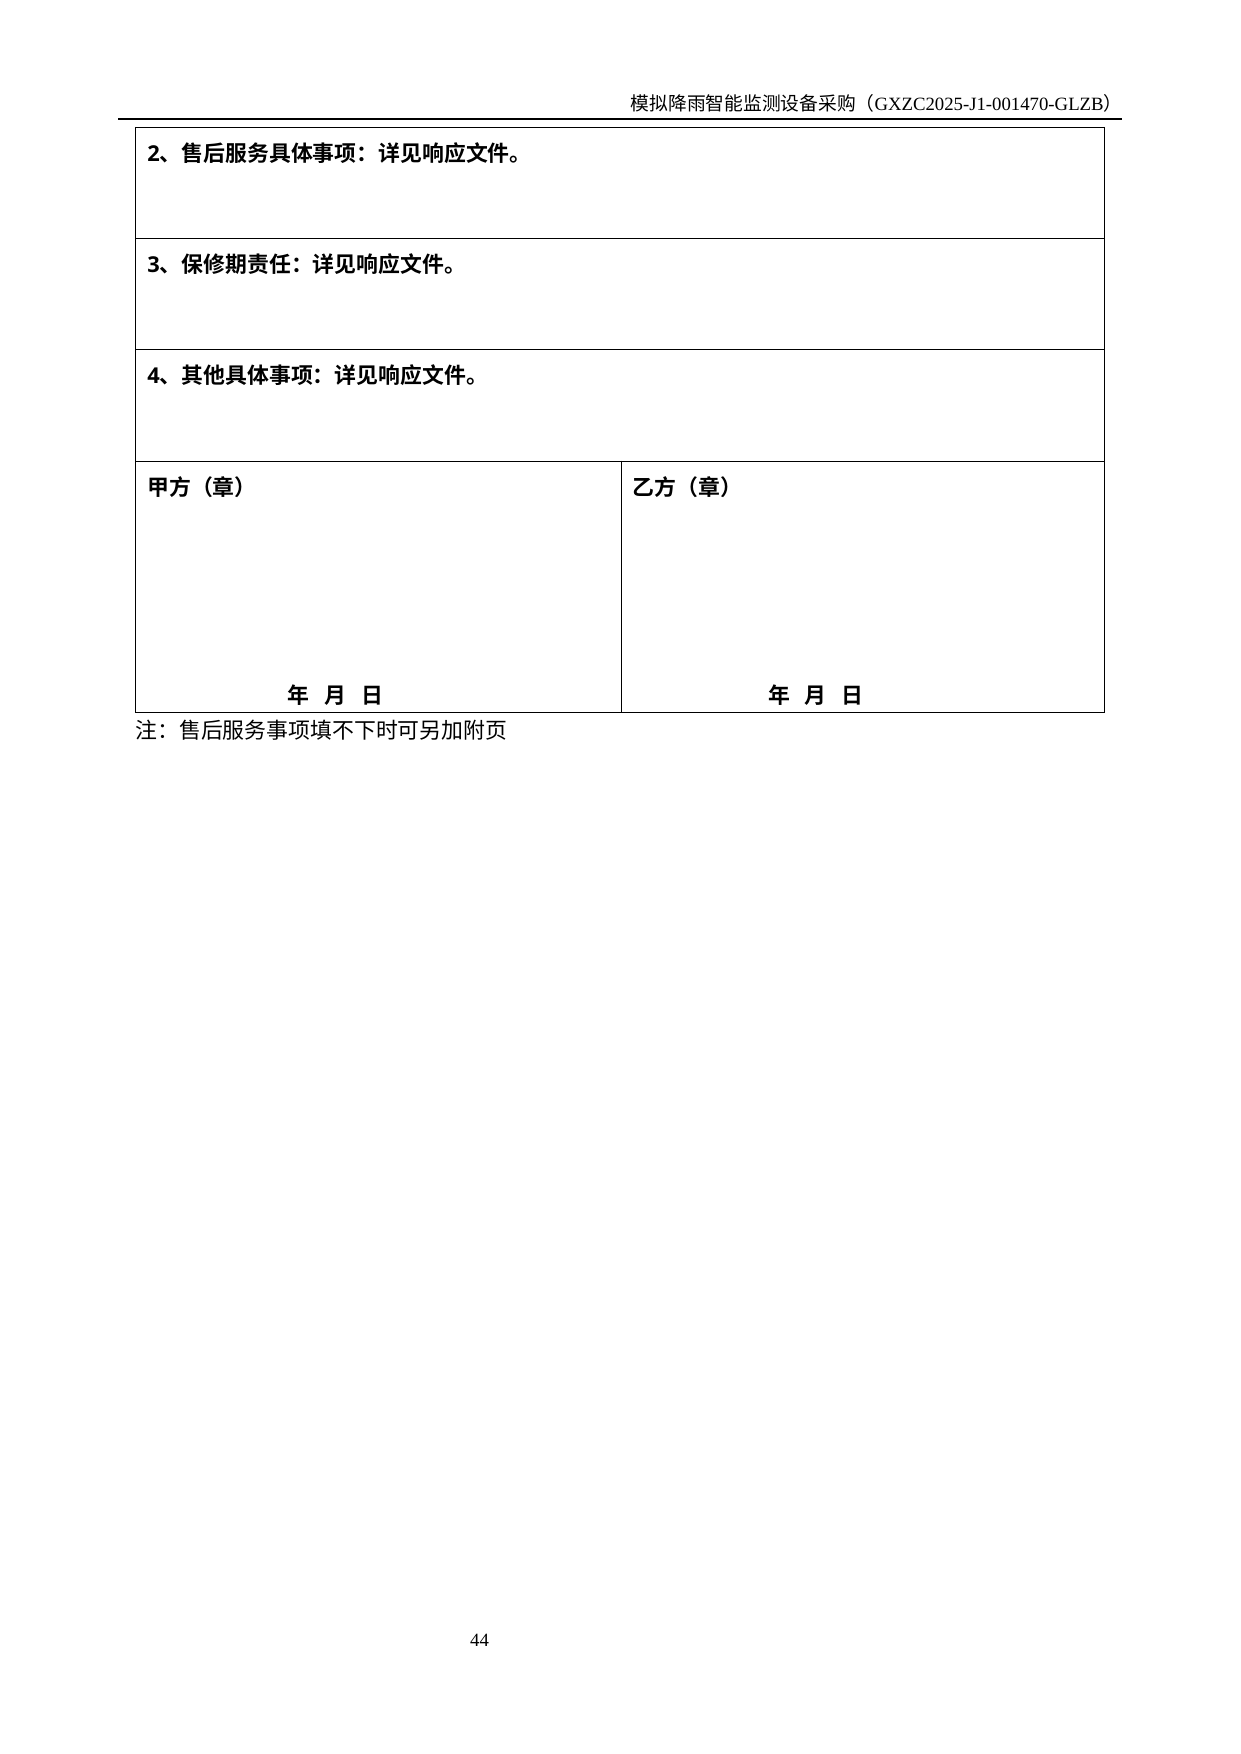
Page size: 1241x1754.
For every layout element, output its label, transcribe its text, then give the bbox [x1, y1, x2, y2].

table_cell 3、保修期责任：详见响应文件。 [136, 239, 1104, 349]
text 注：售后服务事项填不下时可另加附页 [118, 713, 1122, 745]
table_cell 乙方（章） 年 月 日 [622, 462, 1104, 712]
table_cell 4、其他具体事项：详见响应文件。 [136, 350, 1104, 461]
table_cell 2、售后服务具体事项：详见响应文件。 [136, 128, 1104, 238]
table_cell 甲方（章） 年 月 日 [136, 462, 621, 712]
